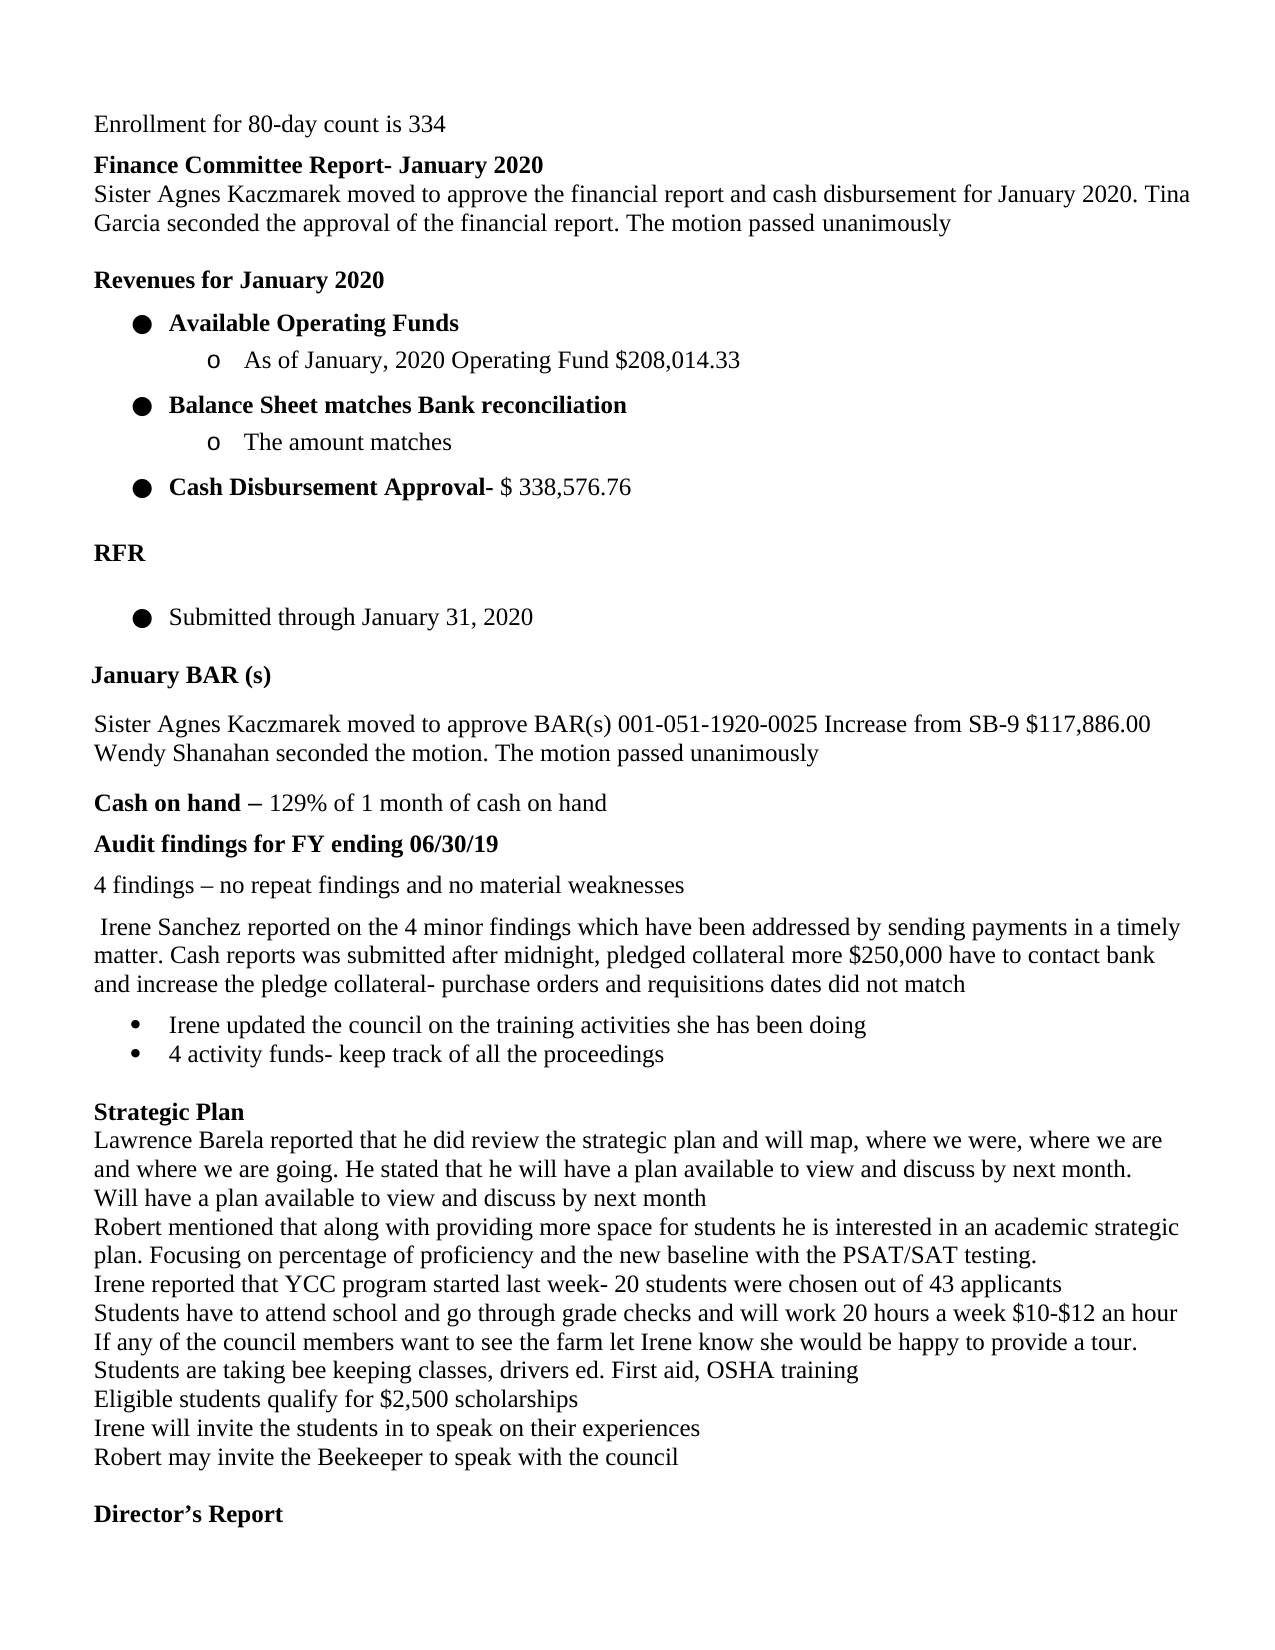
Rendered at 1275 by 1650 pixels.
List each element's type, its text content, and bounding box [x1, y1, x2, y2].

text Cash on hand – 129% of 1 month of cash on hand [94, 788, 1191, 817]
list Irene updated the council on the training activities she has been doing [131, 1011, 1191, 1039]
list Cash Disbursement Approval- $ 338,576.76 [131, 458, 1191, 509]
text Irene Sanchez reported on the 4 minor findings which have been addressed by sending payments in a timely matter. Cash reports was submitted after midnight, pledged collateral more $250,000 have to contact bank and increase the pledge collateral- purchase orders and requisitions dates did not match [94, 912, 1191, 998]
list Balance Sheet matches Bank reconciliation [131, 376, 1191, 427]
text Students have to attend school and go through grade checks and will work 20 hours a week $10-$12 an hour [94, 1298, 1191, 1327]
text Revenues for January 2020 [94, 265, 1191, 294]
text Students are taking bee keeping classes, drivers ed. First aid, OSHA training [94, 1356, 1191, 1384]
text Director’s Report [94, 1499, 1191, 1528]
text Irene reported that YCC program started last week- 20 students were chosen out of 43 applicants [94, 1269, 1191, 1298]
text Sister Agnes Kaczmarek moved to approve BAR(s) 001-051-1920-0025 Increase from SB-9 $117,886.00 Wendy Shanahan seconded the motion. The motion passed unanimously [94, 709, 1191, 767]
text Enrollment for 80-day count is 334 [94, 109, 1191, 138]
text RFR [94, 538, 1191, 567]
text Sister Agnes Kaczmarek moved to approve the financial report and cash disbursement for January 2020. Tina Garcia seconded the approval of the financial report. The motion passed unanimously [94, 179, 1191, 237]
list Submitted through January 31, 2020 [131, 588, 1191, 639]
list As of January, 2020 Operating Fund $208,014.33 [206, 345, 1191, 376]
text January BAR (s) [84, 660, 1191, 689]
list 4 activity funds- keep track of all the proceedings [131, 1039, 1191, 1068]
list Available Operating Funds [131, 294, 1191, 345]
list The amount matches [206, 427, 1191, 458]
text Will have a plan available to view and discuss by next month [94, 1183, 1191, 1212]
text Eligible students qualify for $2,500 scholarships [94, 1384, 1191, 1413]
text Strategic Plan [94, 1097, 1191, 1126]
text If any of the council members want to see the farm let Irene know she would be happy to provide a tour. [94, 1327, 1191, 1356]
text 4 findings – no repeat findings and no material weaknesses [94, 871, 1191, 899]
text Finance Committee Report- January 2020 [94, 150, 1191, 179]
text Lawrence Barela reported that he did review the strategic plan and will map, where we were, where we are and where we are going. He stated that he will have a plan available to view and discuss by next month. [94, 1126, 1191, 1183]
text Irene will invite the students in to speak on their experiences [94, 1413, 1191, 1442]
text Audit findings for FY ending 06/30/19 [94, 829, 1191, 858]
text Robert mentioned that along with providing more space for students he is interested in an academic strategic plan. Focusing on percentage of proficiency and the new baseline with the PSAT/SAT testing. [94, 1212, 1191, 1269]
text Robert may invite the Beekeeper to speak with the council [94, 1442, 1191, 1471]
